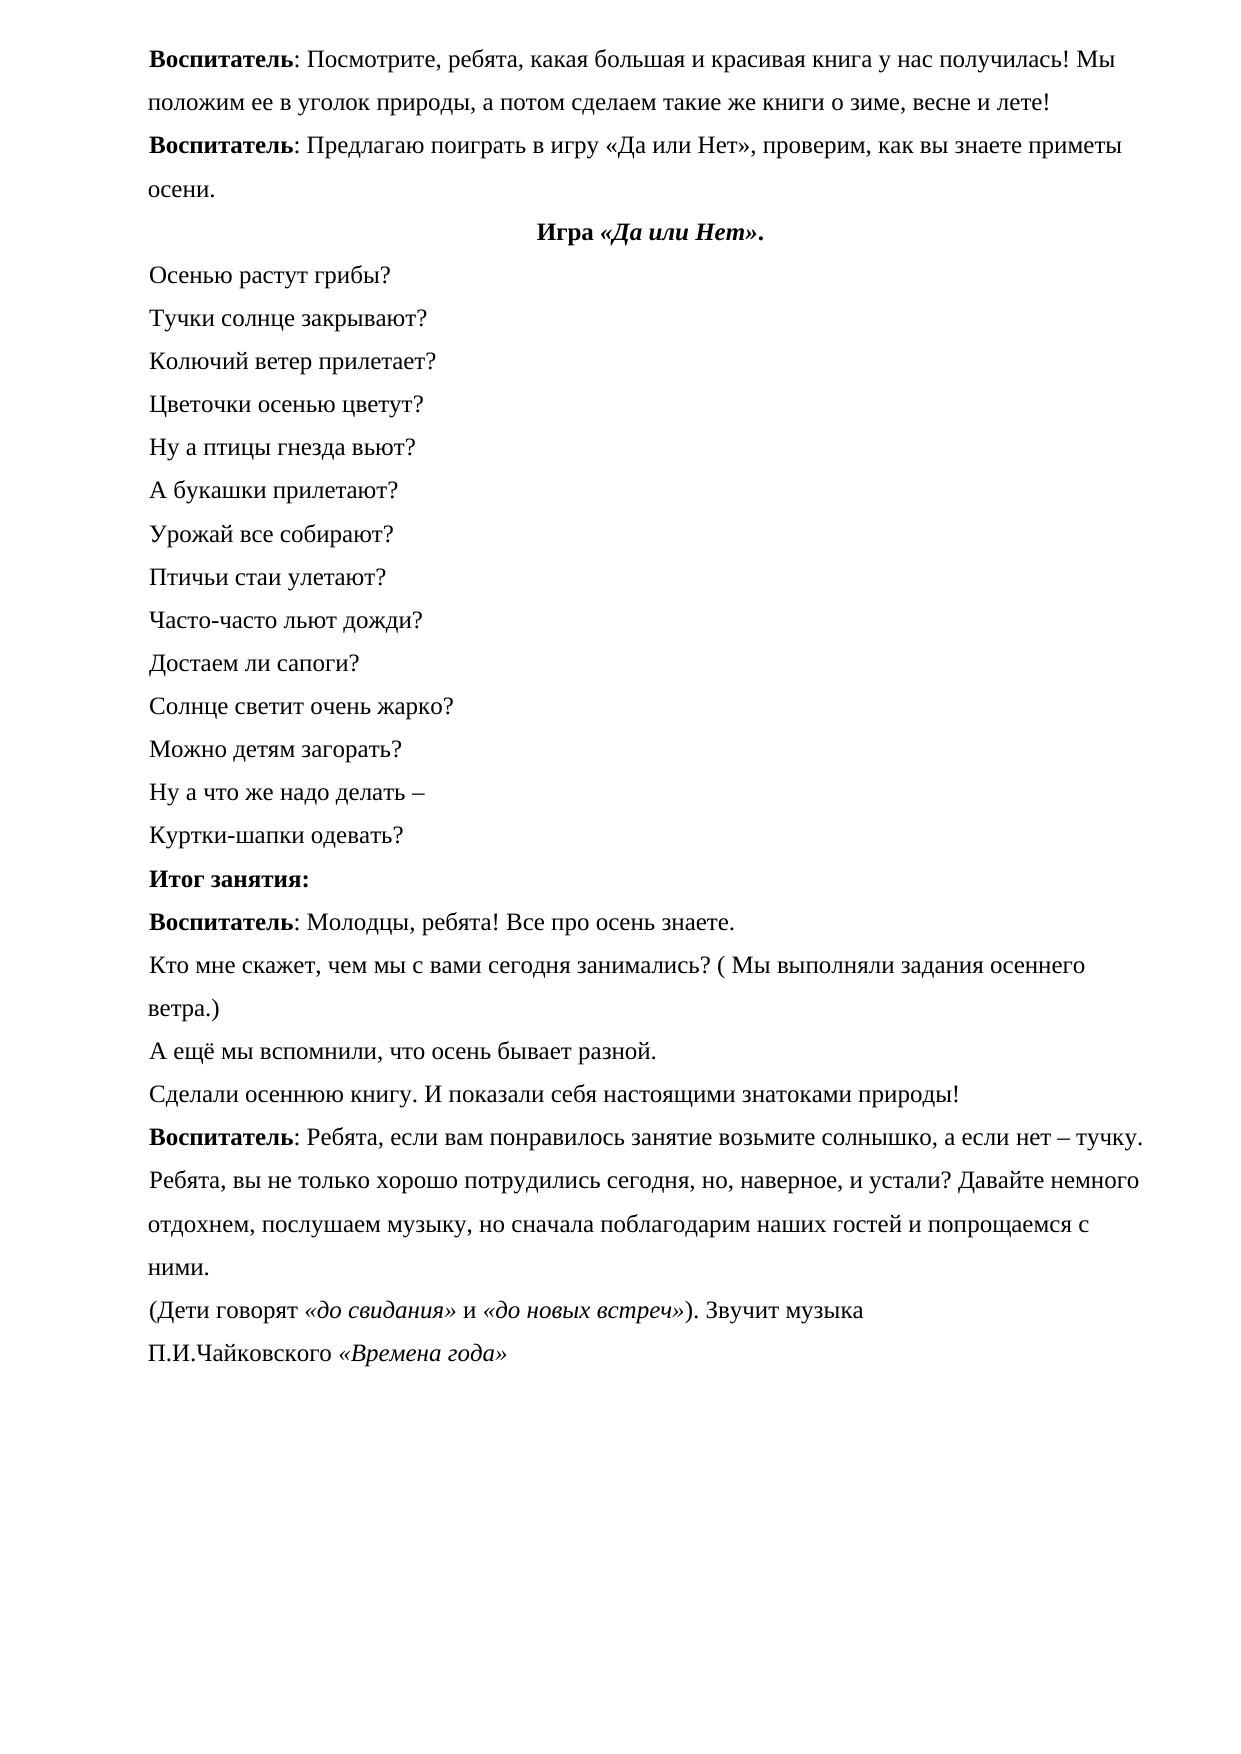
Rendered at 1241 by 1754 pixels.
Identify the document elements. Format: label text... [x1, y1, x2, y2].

text Игра «Да или Нет». [74, 217, 1152, 246]
text Воспитатель: Посмотрите, ребята, какая большая и красивая книга у нас получилась! Мы положим ее в уголок природы, а потом сделаем такие же книги о зиме, весне и лете! [74, 44, 1152, 116]
text Воспитатель: Молодцы, ребята! Все про осень знаете. [74, 907, 1152, 936]
text Цветочки осенью цветут? [74, 389, 1152, 418]
text Ну а птицы гнезда вьют? [74, 432, 1152, 461]
text Сделали осеннюю книгу. И показали себя настоящими знатоками природы! [74, 1079, 1152, 1108]
text Солнце светит очень жарко? [74, 691, 1152, 720]
text Колючий ветер прилетает? [74, 346, 1152, 375]
text Куртки-шапки одевать? [74, 821, 1152, 849]
text (Дети говорят «до свидания» и «до новых встреч»). Звучит музыка П.И.Чайковского «Времена года» [74, 1295, 1152, 1367]
text Ну а что же надо делать – [74, 777, 1152, 806]
text Тучки солнце закрывают? [74, 303, 1152, 332]
text Ребята, вы не только хорошо потрудились сегодня, но, наверное, и устали? Давайте немного отдохнем, послушаем музыку, но сначала поблагодарим наших гостей и попрощаемся с ними. [74, 1166, 1152, 1281]
text Урожай все собирают? [74, 519, 1152, 547]
text Осенью растут грибы? [74, 260, 1152, 289]
text Часто-часто льют дожди? [74, 605, 1152, 634]
text А ещё мы вспомнили, что осень бывает разной. [74, 1036, 1152, 1065]
text Воспитатель: Ребята, если вам понравилось занятие возьмите солнышко, а если нет – тучку. [74, 1122, 1152, 1151]
text Итог занятия: [74, 864, 1152, 892]
text Достаем ли сапоги? [74, 648, 1152, 677]
text Воспитатель: Предлагаю поиграть в игру «Да или Нет», проверим, как вы знаете приметы осени. [74, 131, 1152, 202]
text Кто мне скажет, чем мы с вами сегодня занимались? ( Мы выполняли задания осеннего ветра.) [74, 950, 1152, 1022]
text Птичьи стаи улетают? [74, 562, 1152, 591]
text Можно детям загорать? [74, 734, 1152, 763]
text А букашки прилетают? [74, 476, 1152, 504]
